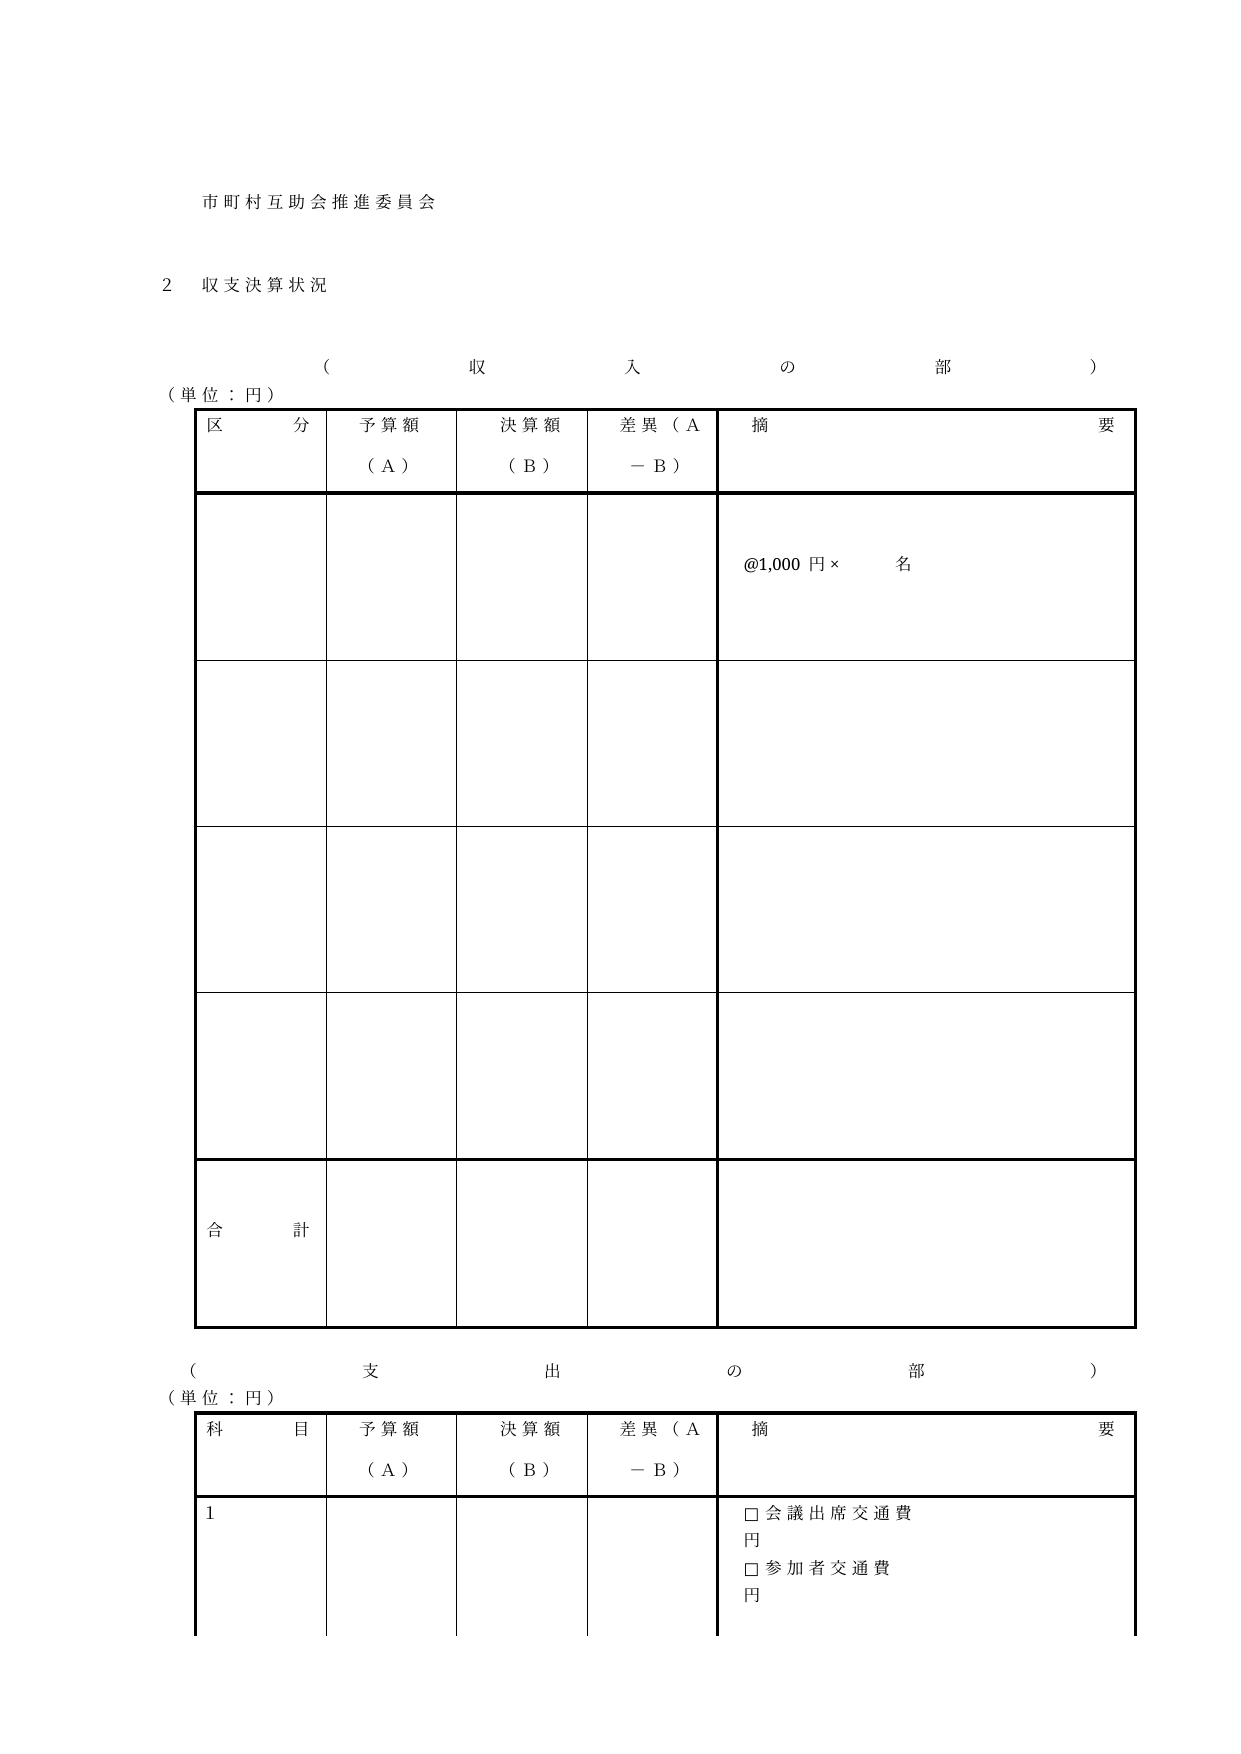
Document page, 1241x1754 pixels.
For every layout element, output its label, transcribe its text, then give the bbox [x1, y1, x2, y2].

table_header 予算額（Ａ） [327, 411, 456, 491]
table_cell [457, 827, 587, 992]
table_cell 合 計 [197, 1161, 326, 1326]
table_cell [588, 495, 716, 659]
table_cell [197, 661, 326, 826]
table_cell [588, 827, 716, 992]
table_cell [719, 1161, 1134, 1326]
table_header 区 分 [197, 411, 326, 491]
table_cell [327, 495, 456, 659]
table_cell [197, 993, 326, 1158]
table_cell [197, 495, 326, 659]
table_header 差異（Ａ－Ｂ） [588, 411, 716, 491]
table_cell [588, 661, 716, 826]
table_header 科 目 [197, 1415, 326, 1495]
table_cell [719, 827, 1134, 992]
table_cell [457, 661, 587, 826]
table_cell [327, 993, 456, 1158]
table_cell [457, 1498, 587, 1636]
table_header 決算額（Ｂ） [457, 1415, 587, 1495]
table_header 摘 要 [719, 1415, 1134, 1495]
table_cell [719, 993, 1134, 1158]
text （支出の部） （単位：円） [158, 1356, 1112, 1411]
table_cell １ [197, 1498, 326, 1636]
table_header 予算額（Ａ） [327, 1415, 456, 1495]
table_header 摘 要 [719, 411, 1134, 491]
table_cell @1,000円× 名 [719, 495, 1134, 659]
text ２ 収支決算状況 [158, 270, 1112, 297]
table_cell [327, 661, 456, 826]
table_cell [588, 1161, 716, 1326]
table_cell [197, 827, 326, 992]
table_cell [719, 661, 1134, 826]
table_cell [327, 1161, 456, 1326]
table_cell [719, 1498, 1134, 1636]
table_cell [327, 827, 456, 992]
table_cell [588, 993, 716, 1158]
table_header 決算額（Ｂ） [457, 411, 587, 491]
table_cell [457, 495, 587, 659]
table_cell [457, 1161, 587, 1326]
table_cell [457, 993, 587, 1158]
table_header 差異（Ａ－Ｂ） [588, 1415, 716, 1495]
table_cell [588, 1498, 716, 1636]
text （収入の部） （単位：円） [158, 352, 1112, 407]
text ※3 単独実施した所属所は、あて名を「○○○互助会推進委員会委員長」に修正のうえ使用してください。 市町村互助会推進委員会 [158, 132, 1112, 215]
table_cell [327, 1498, 456, 1636]
